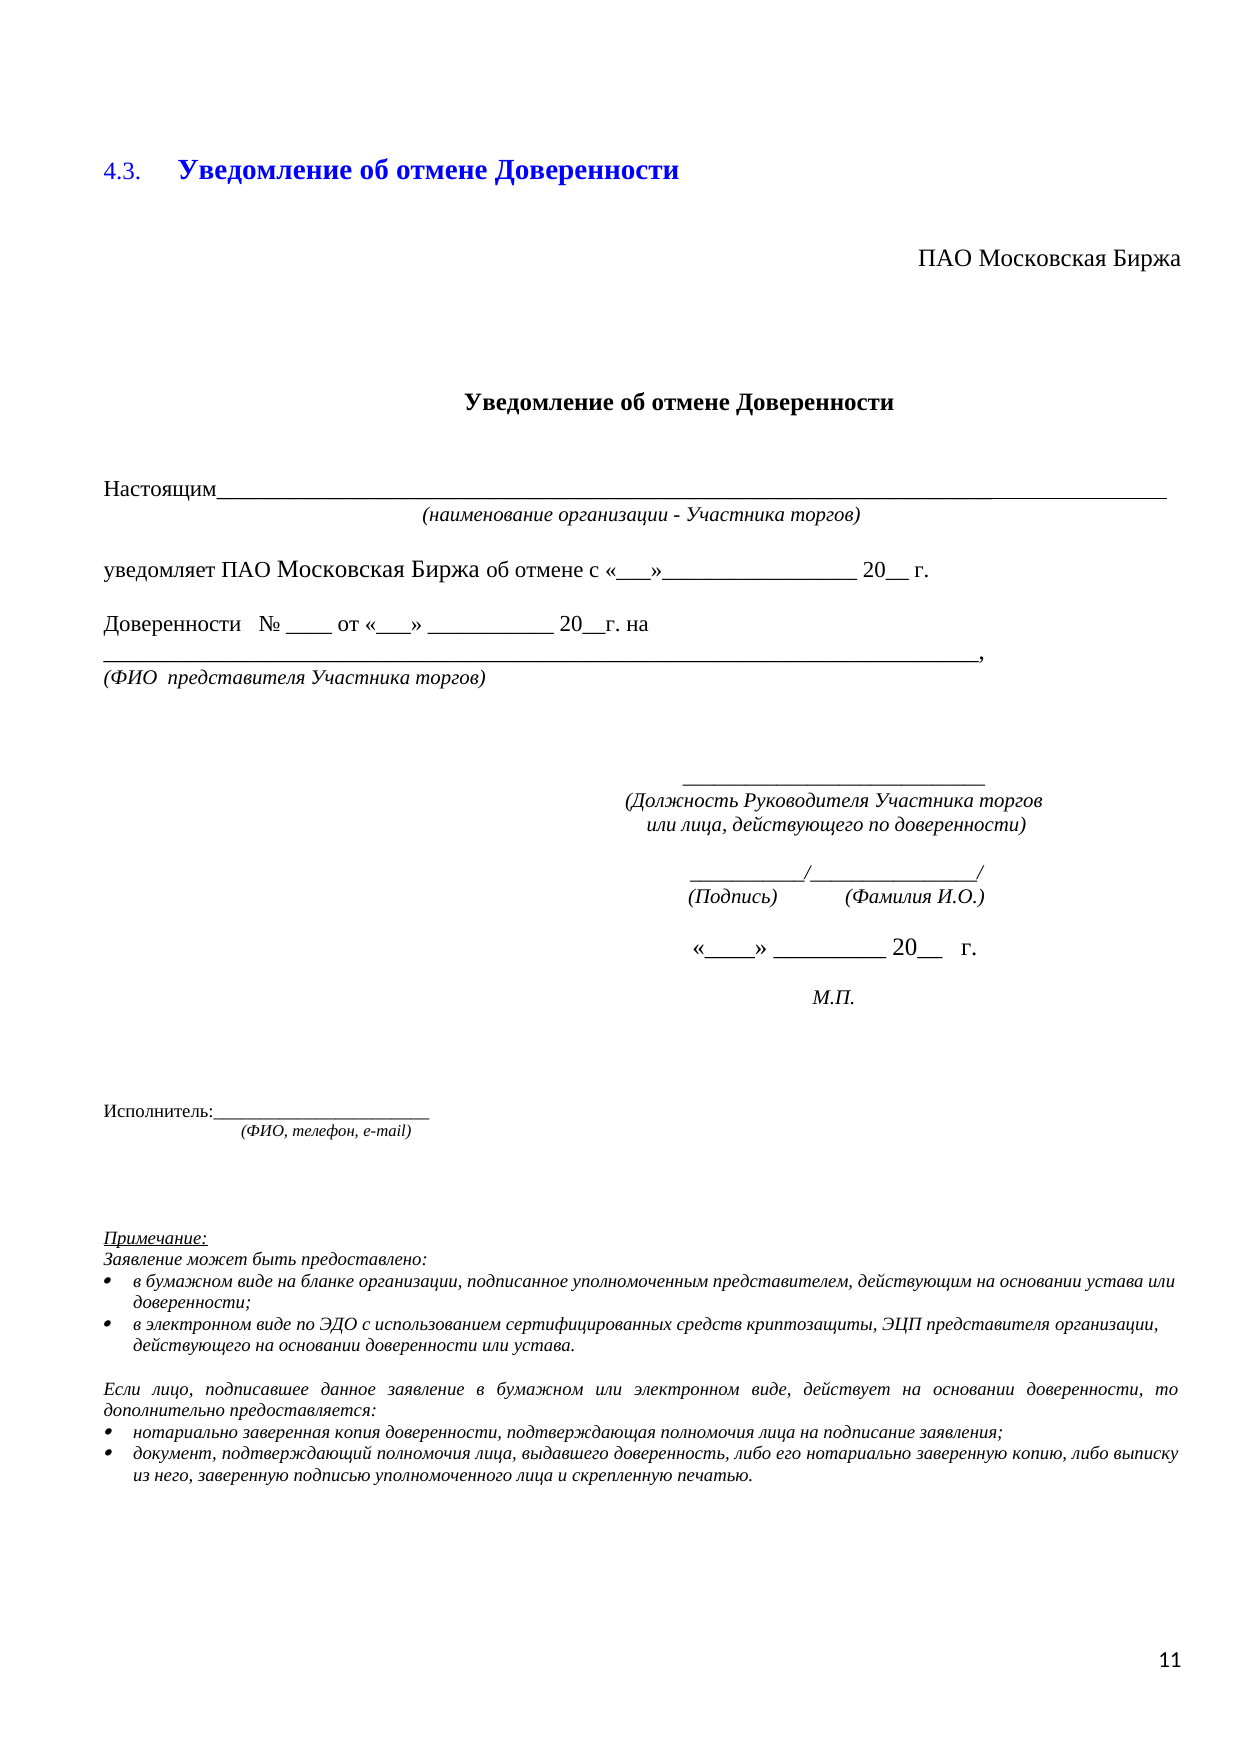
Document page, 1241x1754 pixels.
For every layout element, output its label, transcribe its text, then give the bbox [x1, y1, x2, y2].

text ПАО Московская Биржа [177, 243, 1181, 272]
list нотариально заверенная копия доверенности, подтверждающая полномочия лица на подписание заявления; [103, 1421, 1181, 1442]
list в бумажном виде на бланке организации, подписанное уполномоченным представителем, действующим на основании устава или доверенности; [102, 1270, 1181, 1313]
list документ, подтверждающий полномочия лица, выдавшего доверенность, либо его нотариально заверенную копию, либо выписку из него, заверенную подписью уполномоченного лица и скрепленную печатью. [103, 1442, 1181, 1485]
text ___________/________________/ [513, 860, 1156, 884]
text (ФИО представителя Участника торгов) [103, 665, 1181, 689]
text Если лицо, подписавшее данное заявление в бумажном или электронном виде, действует на основании доверенности, то дополнительно предоставляется: [103, 1377, 1181, 1421]
subtitle Уведомление об отмене Доверенности [103, 152, 1181, 185]
text (Подпись) (Фамилия И.О.) [513, 884, 1156, 908]
text Примечание: [103, 1227, 1181, 1248]
text Исполнитель:_______________________ [103, 1099, 1181, 1121]
text уведомляет ПАО Московская Биржа об отмене с «___»_________________ 20__ г. [103, 554, 1181, 583]
text (ФИО, телефон, e-mail) [103, 1121, 1181, 1140]
text (наименование организации - Участника торгов) [103, 502, 1181, 526]
text Настоящим______________________________________________________________ [103, 473, 1181, 502]
text Заявление может быть предоставлено: [103, 1248, 1181, 1270]
text М.П. [513, 985, 1156, 1009]
text _____________________________ [513, 764, 1156, 788]
text «____» _________ 20__ г. [513, 932, 1156, 961]
list в электронном виде по ЭДО с использованием сертифицированных средств криптозащиты, ЭЦП представителя организации, действующего на основании доверенности или устава. [102, 1313, 1181, 1356]
text Доверенности № ____ от «___» ___________ 20__г. на ______________________________________________________________________, [103, 609, 1181, 665]
text или лица, действующего по доверенности) [513, 812, 1156, 836]
text (Должность Руководителя Участника торгов [513, 788, 1156, 812]
text Уведомление об отмене Доверенности [177, 387, 1181, 415]
